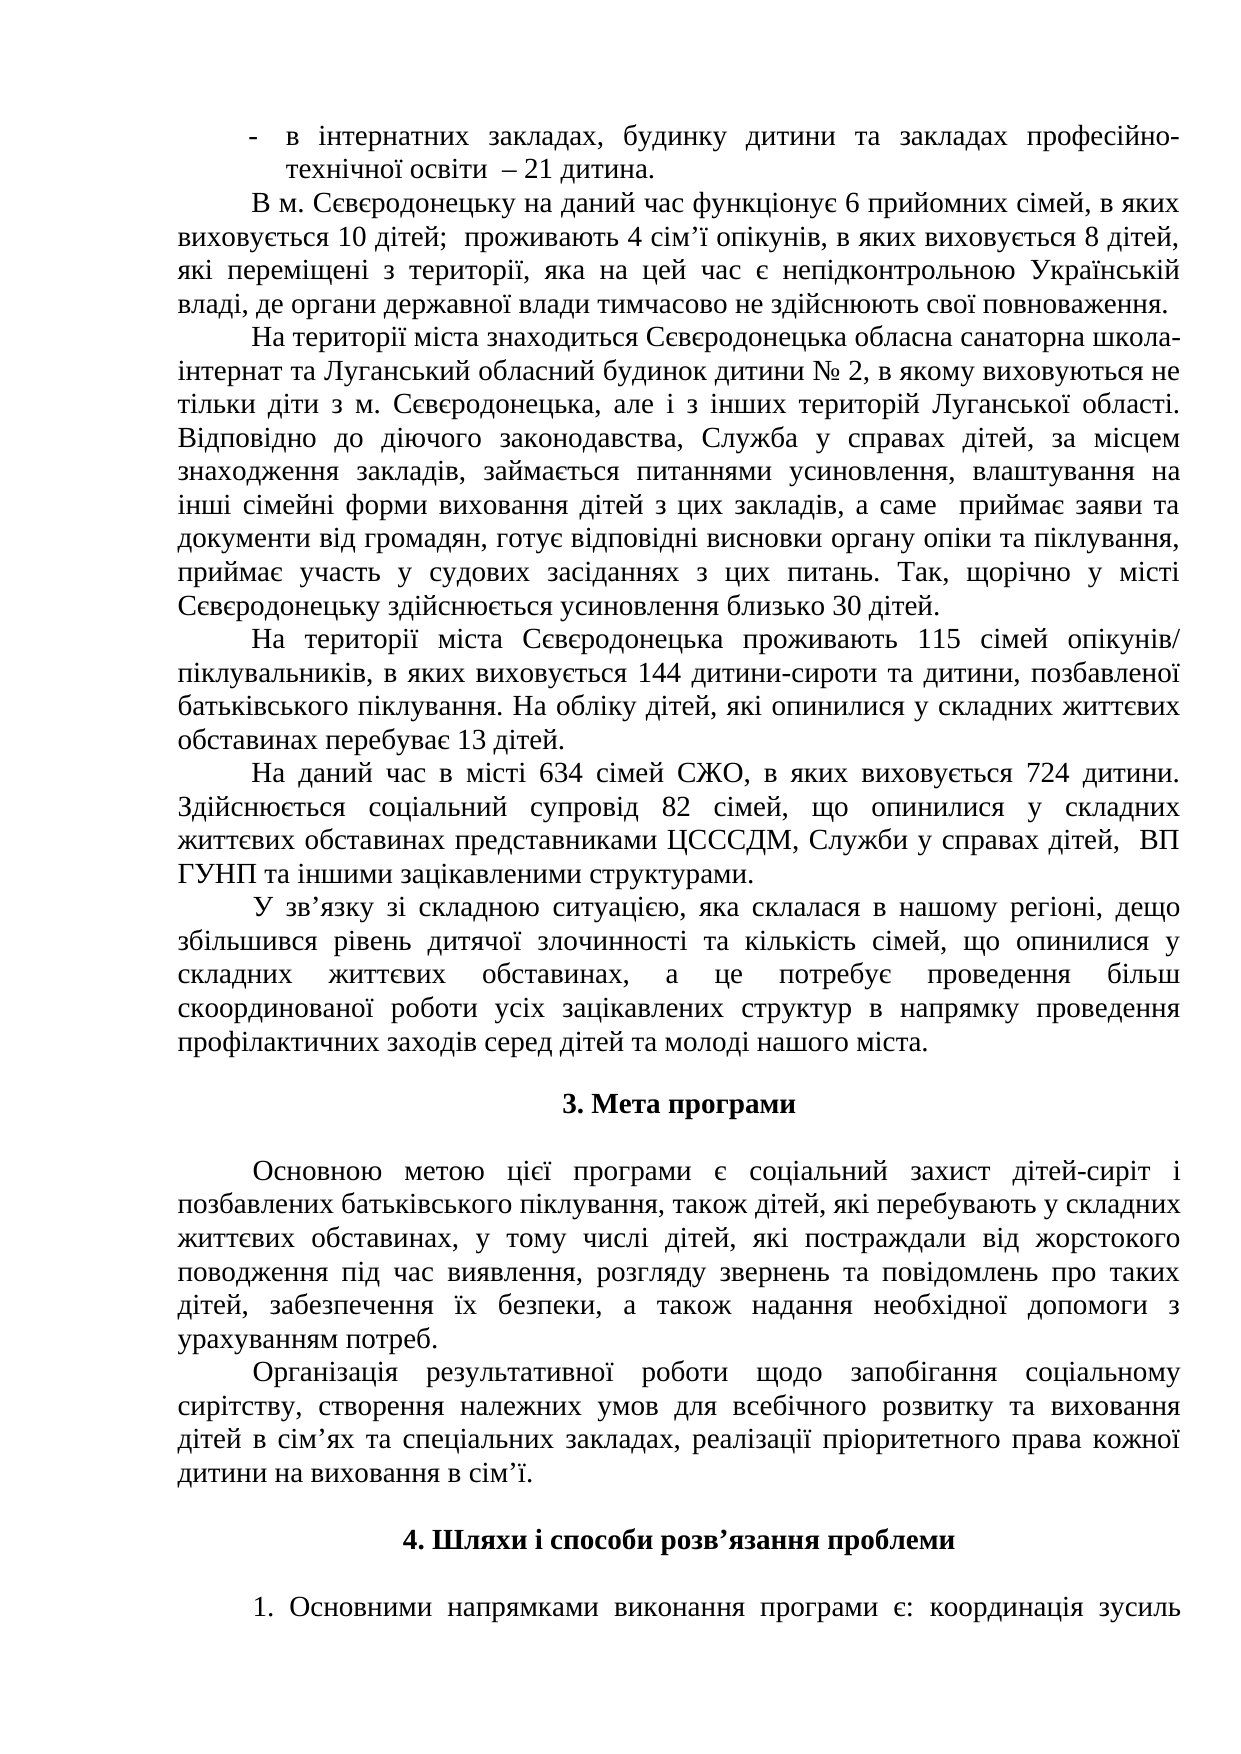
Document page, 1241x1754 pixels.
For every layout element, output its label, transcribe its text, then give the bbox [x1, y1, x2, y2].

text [177, 1589, 1181, 1623]
text Організація результативної роботи щодо запобігання соціальному сирітству, створення належних умов для всебічного розвитку та виховання дітей в сім’ях та спеціальних закладах, реалізації пріоритетного права кожної дитини на виховання в сім’ї. [177, 1354, 1181, 1488]
text На даний час в місті 634 сімей СЖО, в яких виховується 724 дитини. Здійснюється соціальний супровід 82 сімей, що опинилися у складних життєвих обставинах представниками ЦСССДМ, Служби у справах дітей, ВП ГУНП та іншими зацікавленими структурами. [177, 755, 1181, 889]
text На території міста Сєвєродонецька проживають 115 сімей опікунів/ піклувальників, в яких виховується 144 дитини-сироти та дитини, позбавленої батьківського піклування. На обліку дітей, які опинилися у складних життєвих обставинах перебуває 13 дітей. [177, 621, 1181, 755]
text 3. Мета програми [177, 1086, 1181, 1119]
text На території міста знаходиться Сєвєродонецька обласна санаторна школа-інтернат та Луганський обласний будинок дитини № 2, в якому виховуються не тільки діти з м. Сєвєродонецька, але і з інших територій Луганської області. Відповідно до діючого законодавства, Служба у справах дітей, за місцем знаходження закладів, займається питаннями усиновлення, влаштування на інші сімейні форми виховання дітей з цих закладів, а саме приймає заяви та документи від громадян, готує відповідні висновки органу опіки та піклування, приймає участь у судових засіданнях з цих питань. Так, щорічно у місті Сєвєродонецьку здійснюється усиновлення близько 30 дітей. [177, 319, 1181, 621]
text Основною метою цієї програми є соціальний захист дітей-сиріт і позбавлених батьківського піклування, також дітей, які перебувають у складних життєвих обставинах, у тому числі дітей, які постраждали від жорстокого поводження під час виявлення, розгляду звернень та повідомлень про таких дітей, забезпечення їх безпеки, а також надання необхідної допомоги з урахуванням потреб. [177, 1153, 1181, 1354]
text 4. Шляхи і способи розв’язання проблеми [177, 1522, 1181, 1556]
list в інтернатних закладах, будинку дитини та закладах професійно- технічної освіти – 21 дитина. [248, 118, 1181, 185]
text У зв’язку зі складною ситуацією, яка склалася в нашому регіоні, дещо збільшився рівень дитячої злочинності та кількість сімей, що опинилися у складних життєвих обставинах, а це потребує проведення більш скоординованої роботи усіх зацікавлених структур в напрямку проведення профілактичних заходів серед дітей та молоді нашого міста. [177, 889, 1181, 1057]
text В м. Сєвєродонецьку на даний час функціонує 6 прийомних сімей, в яких виховується 10 дітей; проживають 4 сім’ї опікунів, в яких виховується 8 дітей, які переміщені з території, яка на цей час є непідконтрольною Українській владі, де органи державної влади тимчасово не здійснюють свої повноваження. [177, 185, 1181, 319]
